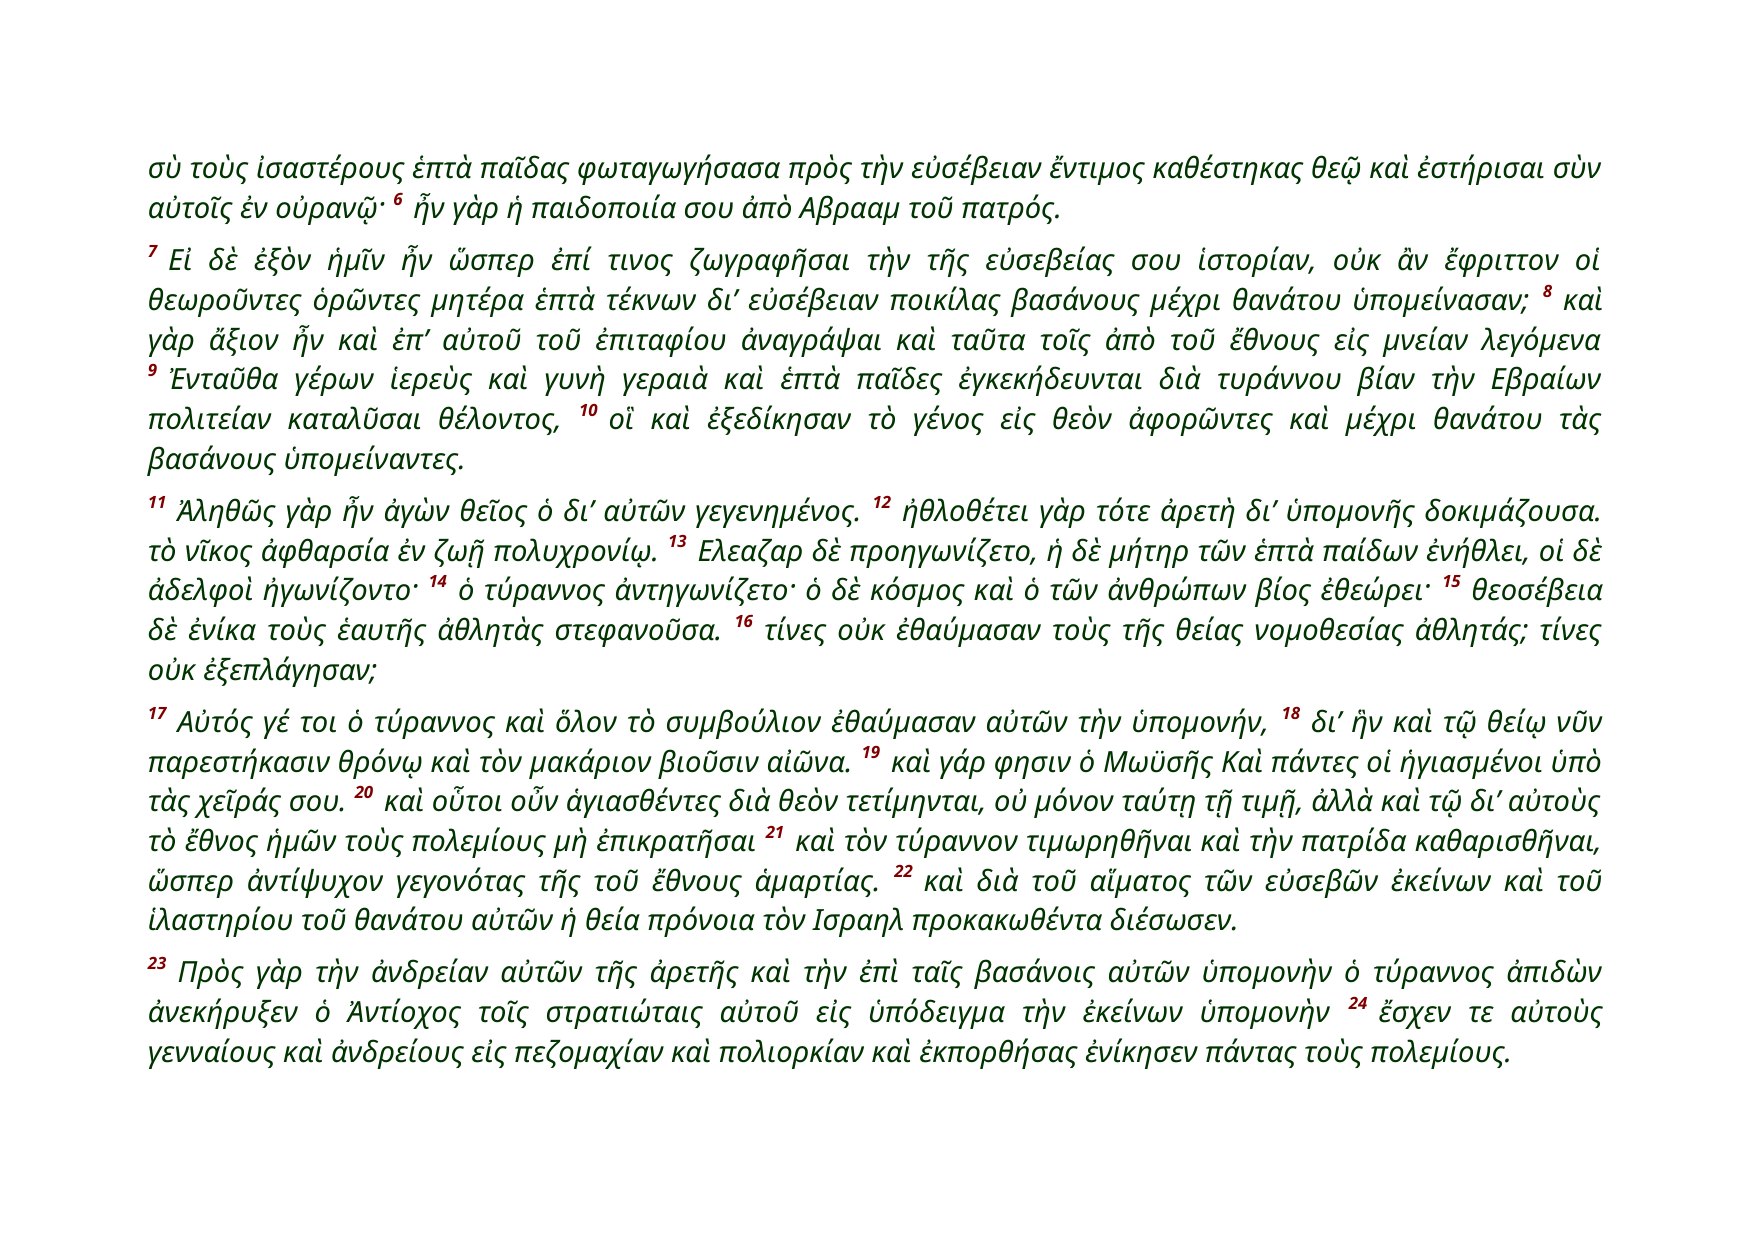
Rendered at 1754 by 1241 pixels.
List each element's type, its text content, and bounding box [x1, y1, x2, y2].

text 23 Πρὸς γὰρ τὴν ἀνδρείαν αὐτῶν τῆς ἀρετῆς καὶ τὴν ἐπὶ ταῖς βασάνοις αὐτῶν ὑπομονὴν ὁ τύραννος ἀπιδὼν ἀνεκήρυξεν ὁ Ἀντίοχος τοῖς στρατιώταις αὐτοῦ εἰς ὑπόδειγμα τὴν ἐκείνων ὑπομονὴν 24 ἔσχεν τε αὐτοὺς γενναίους καὶ ἀνδρείους εἰς πεζομαχίαν καὶ πολιορκίαν καὶ ἐκπορθήσας ἐνίκησεν πάντας τοὺς πολεμίους. [148, 952, 1606, 1071]
text 17 Αὐτός γέ τοι ὁ τύραννος καὶ ὅλον τὸ συμβούλιον ἐθαύμασαν αὐτῶν τὴν ὑπομονήν, 18 δι’ ἣν καὶ τῷ θείῳ νῦν παρεστήκασιν θρόνῳ καὶ τὸν μακάριον βιοῦσιν αἰῶνα. 19 καὶ γάρ φησιν ὁ Μωϋσῆς Καὶ πάντες οἱ ἡγιασμένοι ὑπὸ τὰς χεῖράς σου. 20 καὶ οὗτοι οὖν ἁγιασθέντες διὰ θεὸν τετίμηνται, οὐ μόνον ταύτῃ τῇ τιμῇ, ἀλλὰ καὶ τῷ δι’ αὐτοὺς τὸ ἔθνος ἡμῶν τοὺς πολεμίους μὴ ἐπικρατῆσαι 21 καὶ τὸν τύραννον τιμωρηθῆναι καὶ τὴν πατρίδα καθαρισθῆναι, ὥσπερ ἀντίψυχον γεγονότας τῆς τοῦ ἔθνους ἁμαρτίας. 22 καὶ διὰ τοῦ αἵματος τῶν εὐσεβῶν ἐκείνων καὶ τοῦ ἱλαστηρίου τοῦ θανάτου αὐτῶν ἡ θεία πρόνοια τὸν Ισραηλ προκακωθέντα διέσωσεν. [148, 701, 1606, 939]
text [148, 148, 1606, 227]
text 11 Ἀληθῶς γὰρ ἦν ἀγὼν θεῖος ὁ δι’ αὐτῶν γεγενημένος. 12 ἠθλοθέτει γὰρ τότε ἀρετὴ δι’ ὑπομονῆς δοκιμάζουσα. τὸ νῖκος ἀφθαρσία ἐν ζωῇ πολυχρονίῳ. 13 Ελεαζαρ δὲ προηγωνίζετο, ἡ δὲ μήτηρ τῶν ἑπτὰ παίδων ἐνήθλει, οἱ δὲ ἀδελφοὶ ἠγωνίζοντο· 14 ὁ τύραννος ἀντηγωνίζετο· ὁ δὲ κόσμος καὶ ὁ τῶν ἀνθρώπων βίος ἐθεώρει· 15 θεοσέβεια δὲ ἐνίκα τοὺς ἑαυτῆς ἀθλητὰς στεφανοῦσα. 16 τίνες οὐκ ἐθαύμασαν τοὺς τῆς θείας νομοθεσίας ἀθλητάς; τίνες οὐκ ἐξεπλάγησαν; [148, 490, 1606, 689]
text 7 Εἰ δὲ ἐξὸν ἡμῖν ἦν ὥσπερ ἐπί τινος ζωγραφῆσαι τὴν τῆς εὐσεβείας σου ἱστορίαν, οὐκ ἂν ἔφριττον οἱ θεωροῦντες ὁρῶντες μητέρα ἑπτὰ τέκνων δι’ εὐσέβειαν ποικίλας βασάνους μέχρι θανάτου ὑπομείνασαν; 8 καὶ γὰρ ἄξιον ἦν καὶ ἐπ’ αὐτοῦ τοῦ ἐπιταφίου ἀναγράψαι καὶ ταῦτα τοῖς ἀπὸ τοῦ ἔθνους εἰς μνείαν λεγόμενα 9 Ἐνταῦθα γέρων ἱερεὺς καὶ γυνὴ γεραιὰ καὶ ἑπτὰ παῖδες ἐγκεκήδευνται διὰ τυράννου βίαν τὴν Εβραίων πολιτείαν καταλῦσαι θέλοντος, 10 οἳ καὶ ἐξεδίκησαν τὸ γένος εἰς θεὸν ἀφορῶντες καὶ μέχρι θανάτου τὰς βασάνους ὑπομείναντες. [148, 239, 1606, 478]
